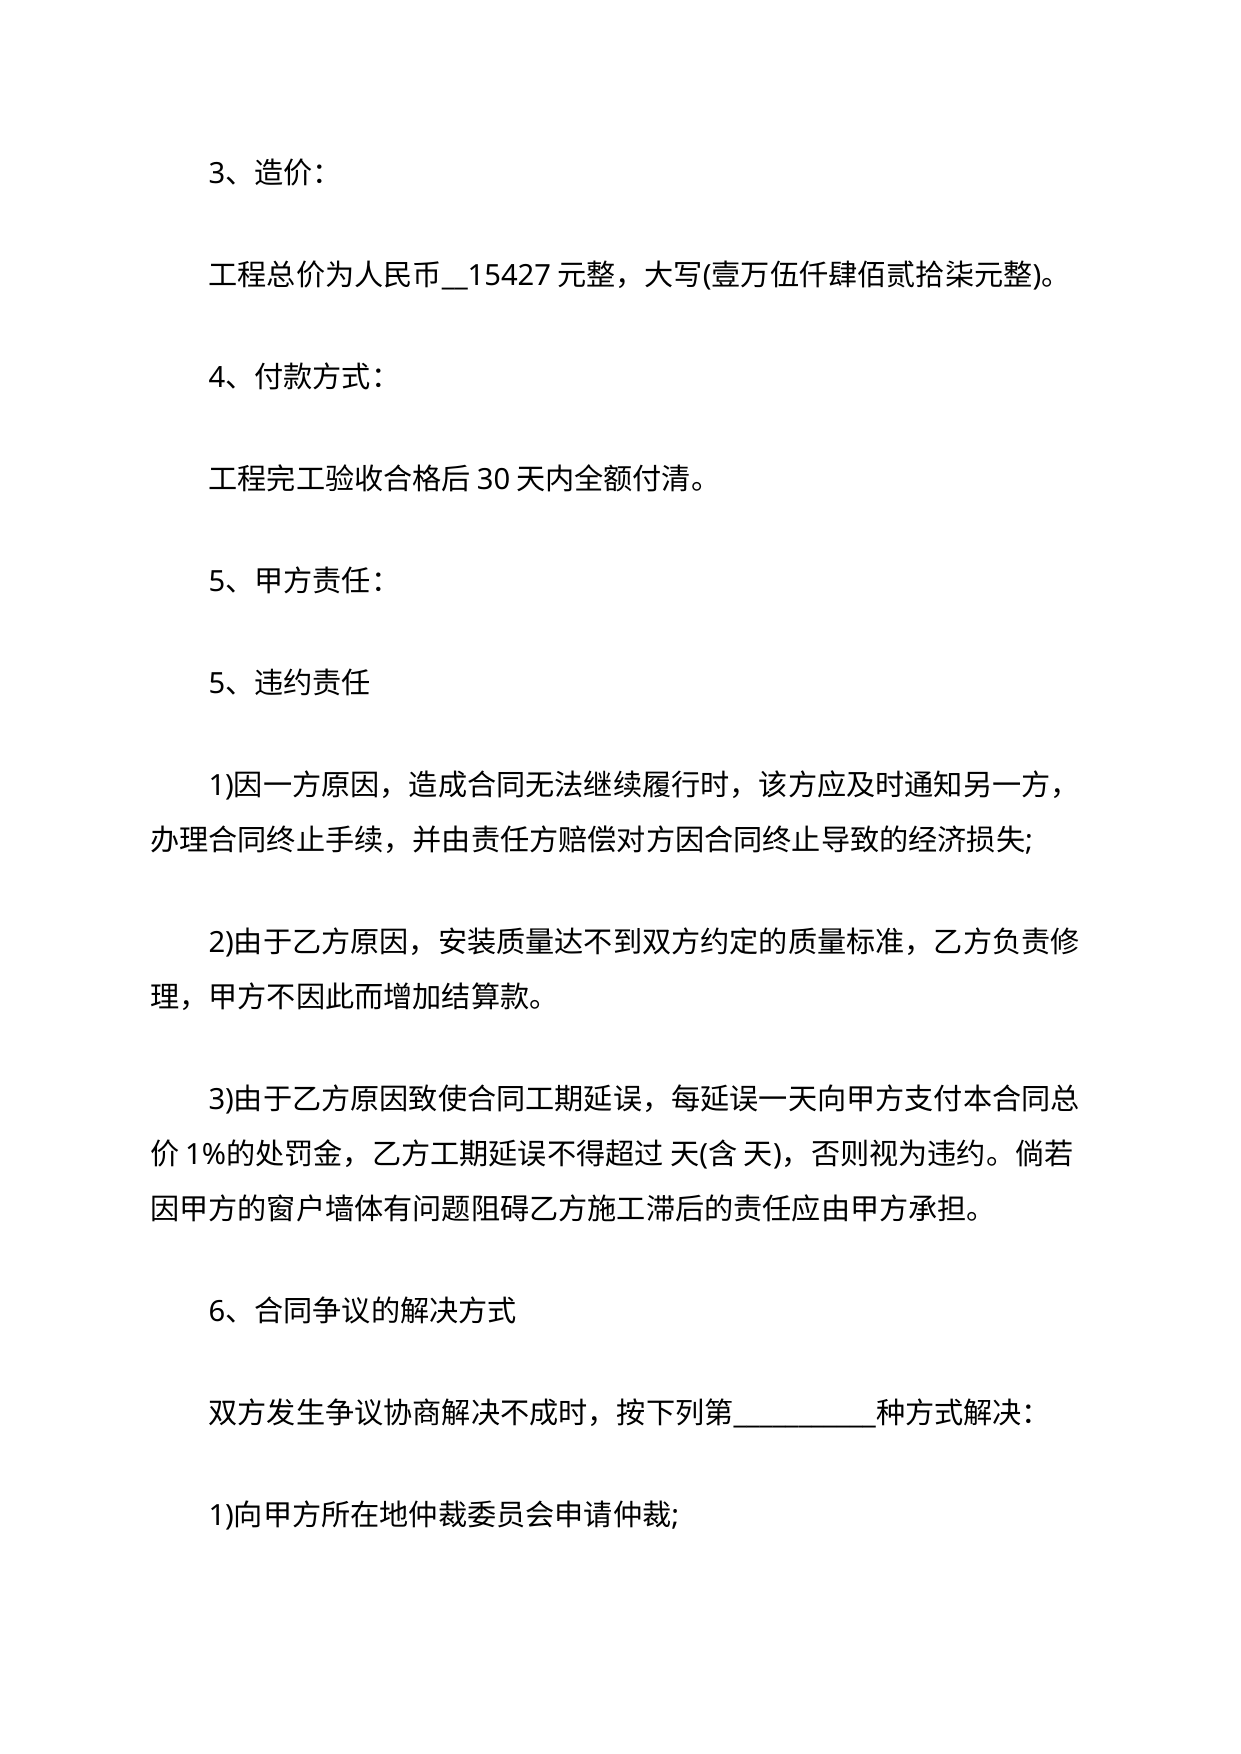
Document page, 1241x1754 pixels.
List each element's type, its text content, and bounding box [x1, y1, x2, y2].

text 5、甲方责任： [150, 558, 1090, 600]
text 1)向甲方所在地仲裁委员会申请仲裁; [150, 1491, 1090, 1534]
text 5、违约责任 [150, 660, 1090, 702]
text 工程完工验收合格后30天内全额付清。 [150, 456, 1090, 498]
text 6、合同争议的解决方式 [150, 1287, 1090, 1330]
text 3)由于乙方原因致使合同工期延误，每延误一天向甲方支付本合同总价1%的处罚金，乙方工期延误不得超过 天(含 天)，否则视为违约。倘若因甲方的窗户墙体有问题阻碍乙方施工滞后的责任应由甲方承担。 [150, 1076, 1090, 1228]
text 4、付款方式： [150, 354, 1090, 396]
text 3、造价： [150, 150, 1090, 192]
text 2)由于乙方原因，安装质量达不到双方约定的质量标准，乙方负责修理，甲方不因此而增加结算款。 [150, 919, 1090, 1016]
text 1)因一方原因，造成合同无法继续履行时，该方应及时通知另一方，办理合同终止手续，并由责任方赔偿对方因合同终止导致的经济损失; [150, 762, 1090, 859]
text 双方发生争议协商解决不成时，按下列第___________种方式解决： [150, 1389, 1090, 1432]
text 工程总价为人民币__15427元整，大写(壹万伍仟肆佰贰拾柒元整)。 [150, 252, 1090, 294]
